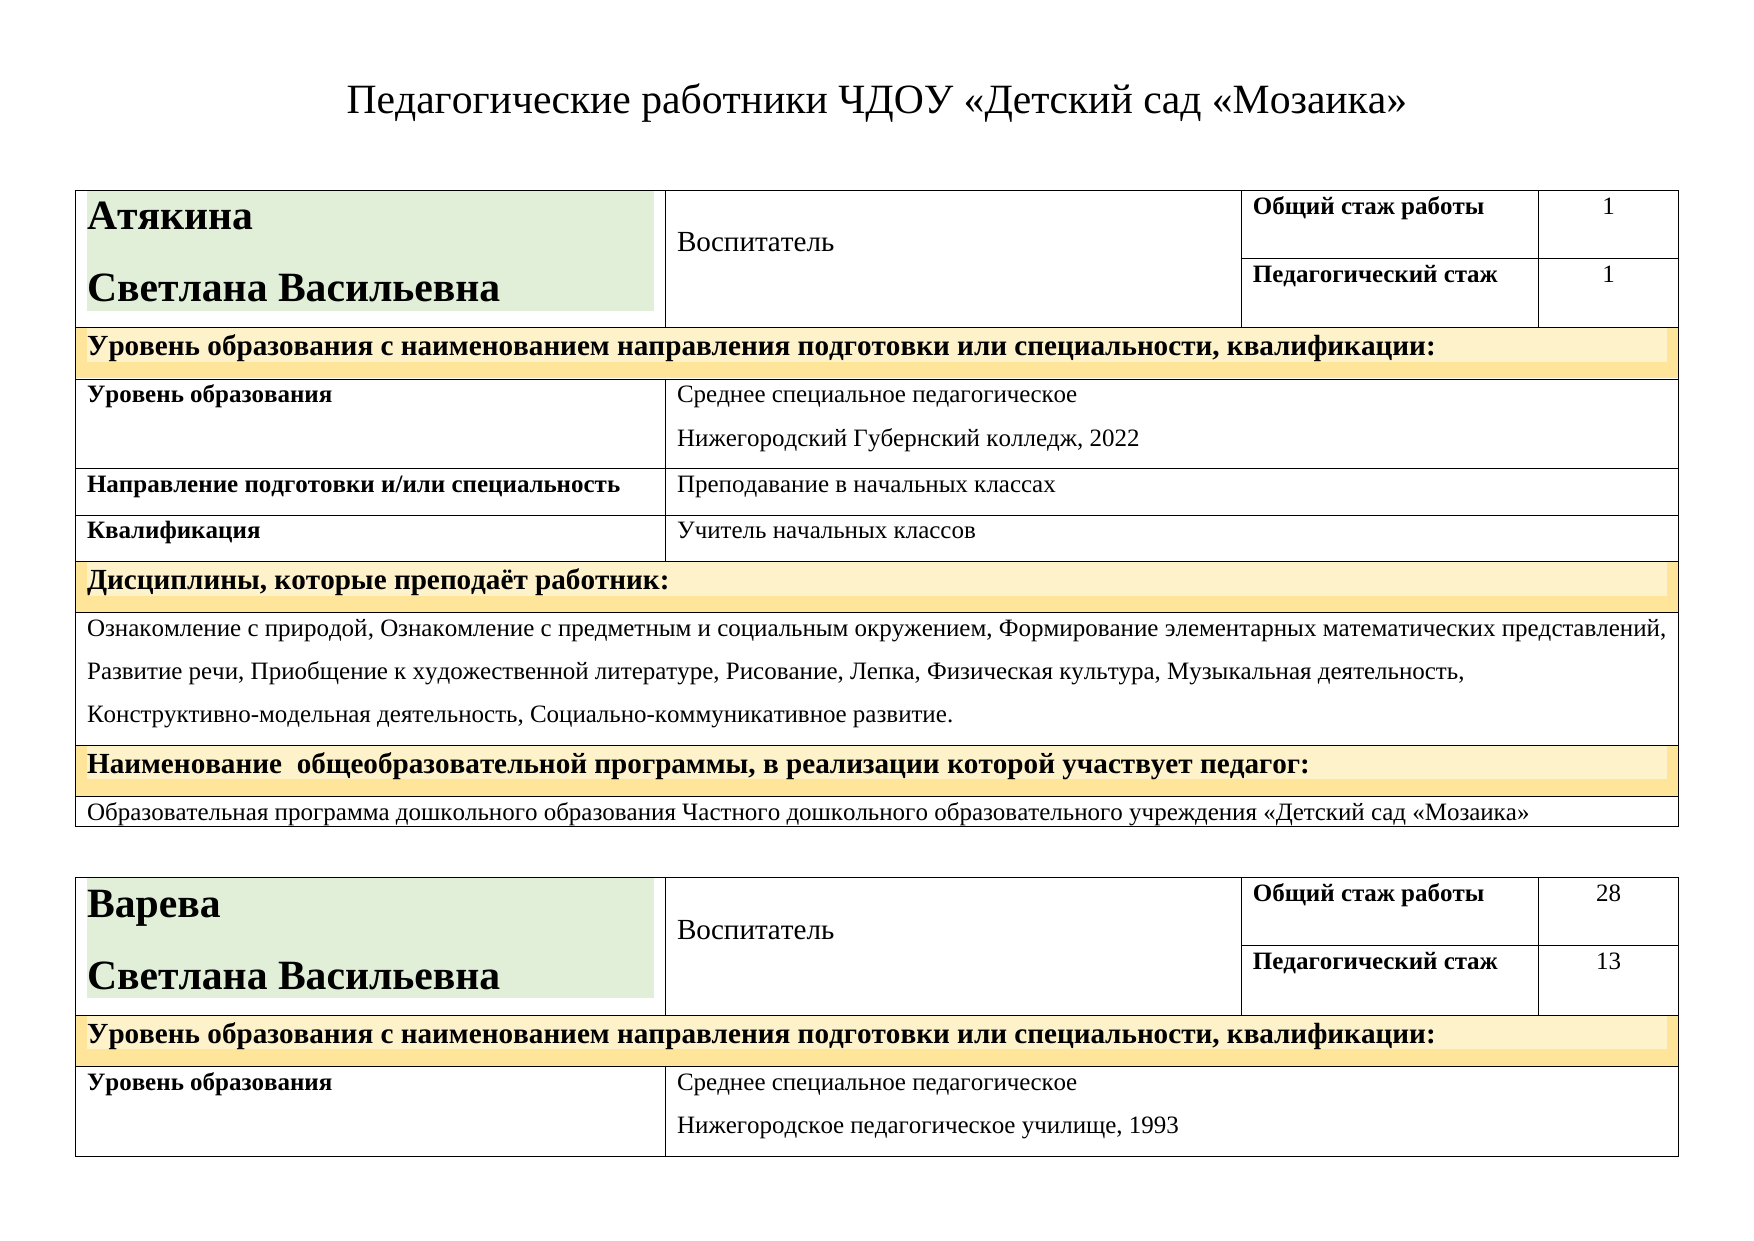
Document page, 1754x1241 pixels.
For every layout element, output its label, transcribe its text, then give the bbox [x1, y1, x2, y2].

table_cell Преподавание в начальных классах [666, 469, 1678, 514]
table_header Общий стаж работы [1242, 878, 1538, 945]
table_header 28 [1539, 878, 1678, 945]
table_cell Направление подготовки и/или специальность [76, 469, 665, 514]
table_cell Уровень образования с наименованием направления подготовки или специальности, квалификации: [76, 1016, 1678, 1066]
table_cell Уровень образования с наименованием направления подготовки или специальности, квалификации: [76, 328, 1678, 378]
table_header Воспитатель [666, 878, 1241, 1015]
table_cell Образовательная программа дошкольного образования Частного дошкольного образовательного учреждения «Детский сад «Мозаика» [76, 797, 1678, 826]
table_cell Педагогический стаж [1242, 946, 1538, 1015]
table_cell Ознакомление с природой, Ознакомление с предметным и социальным окружением, Формирование элементарных математических представлений, Развитие речи, Приобщение к художественной литературе, Рисование, Лепка, Физическая культура, Музыкальная деятельность, Конструктивно-модельная деятельность, Социально-коммуникативное развитие. [76, 613, 1678, 745]
table_header Воспитатель [666, 191, 1241, 327]
text Педагогические работники ЧДОУ «Детский сад «Мозаика» [75, 75, 1679, 123]
table_cell Уровень образования [76, 1067, 665, 1156]
table_cell Квалификация [76, 516, 665, 561]
table_cell Уровень образования [76, 380, 665, 468]
table_header Общий стаж работы [1242, 191, 1538, 258]
table_cell Дисциплины, которые преподаёт работник: [76, 562, 1678, 612]
table_cell Наименование общеобразовательной программы, в реализации которой участвует педагог: [76, 746, 1678, 796]
table_header Варева Светлана Васильевна [76, 878, 665, 1015]
table_cell 13 [1539, 946, 1678, 1015]
table_cell Среднее специальное педагогическое Нижегородское педагогическое училище, 1993 [666, 1067, 1678, 1156]
table_cell Учитель начальных классов [666, 516, 1678, 561]
table_header 1 [1539, 191, 1678, 258]
table_header Атякина Светлана Васильевна [76, 191, 665, 327]
table_cell Педагогический стаж [1242, 259, 1538, 327]
table_cell 1 [1539, 259, 1678, 327]
table_cell Среднее специальное педагогическое Нижегородский Губернский колледж, 2022 [666, 380, 1678, 468]
